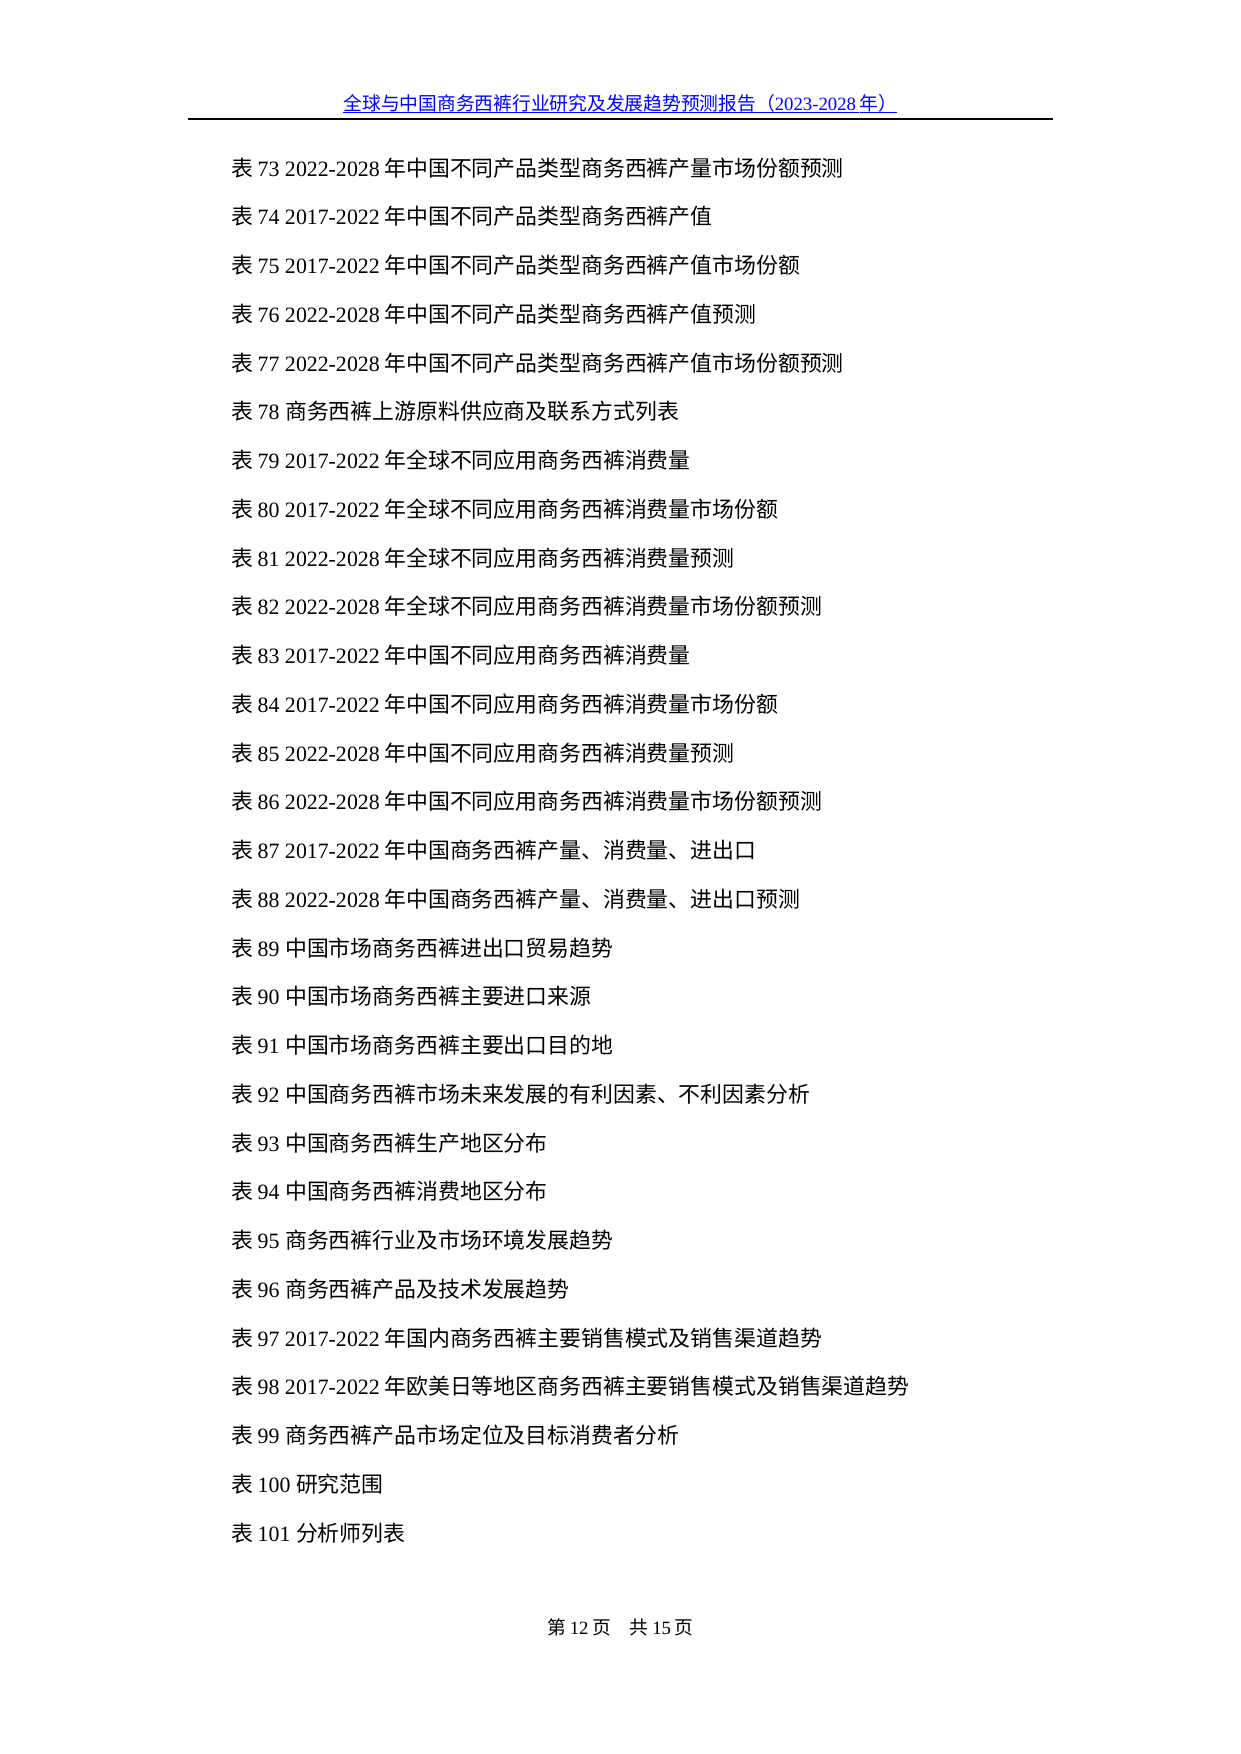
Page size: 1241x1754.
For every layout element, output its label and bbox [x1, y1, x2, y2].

text [187, 150, 1053, 1548]
